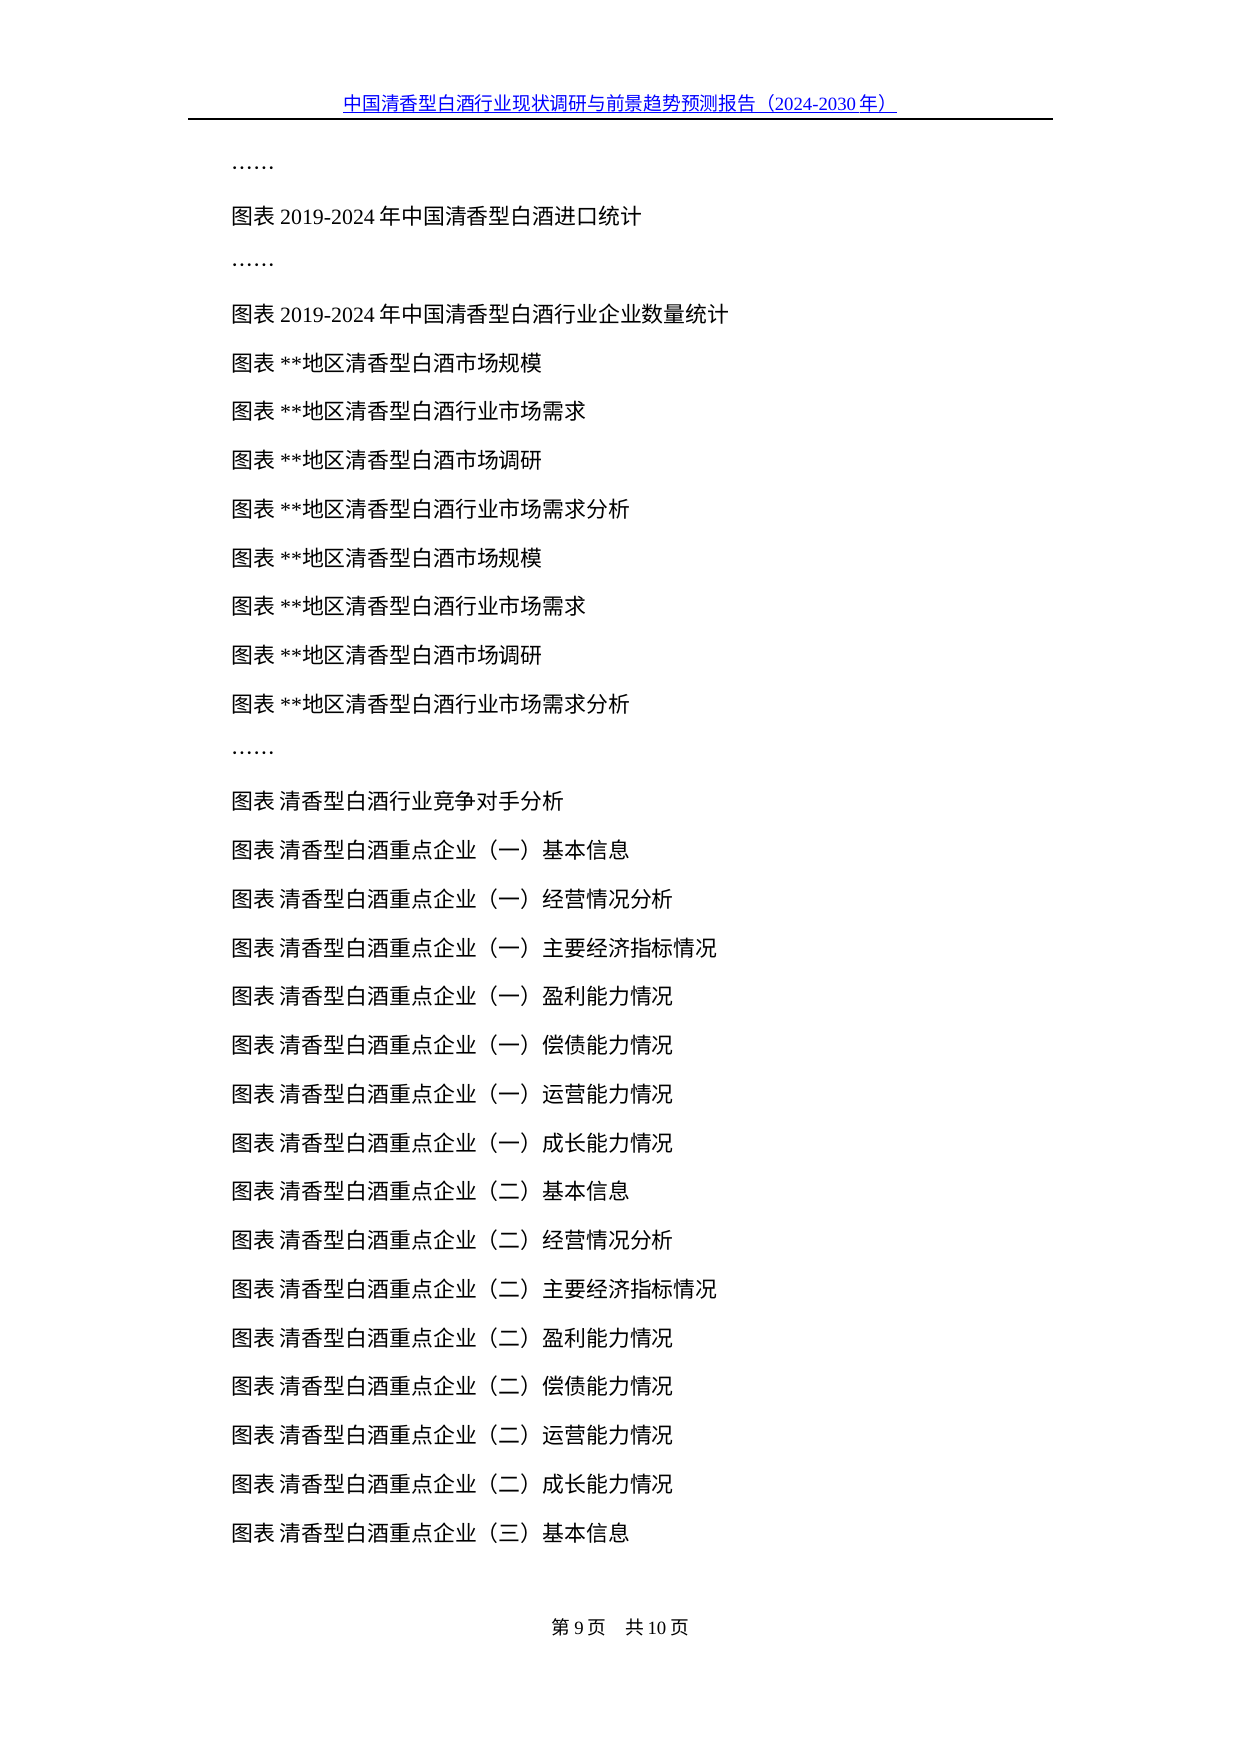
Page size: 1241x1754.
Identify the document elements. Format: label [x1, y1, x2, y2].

text [187, 150, 1053, 1548]
